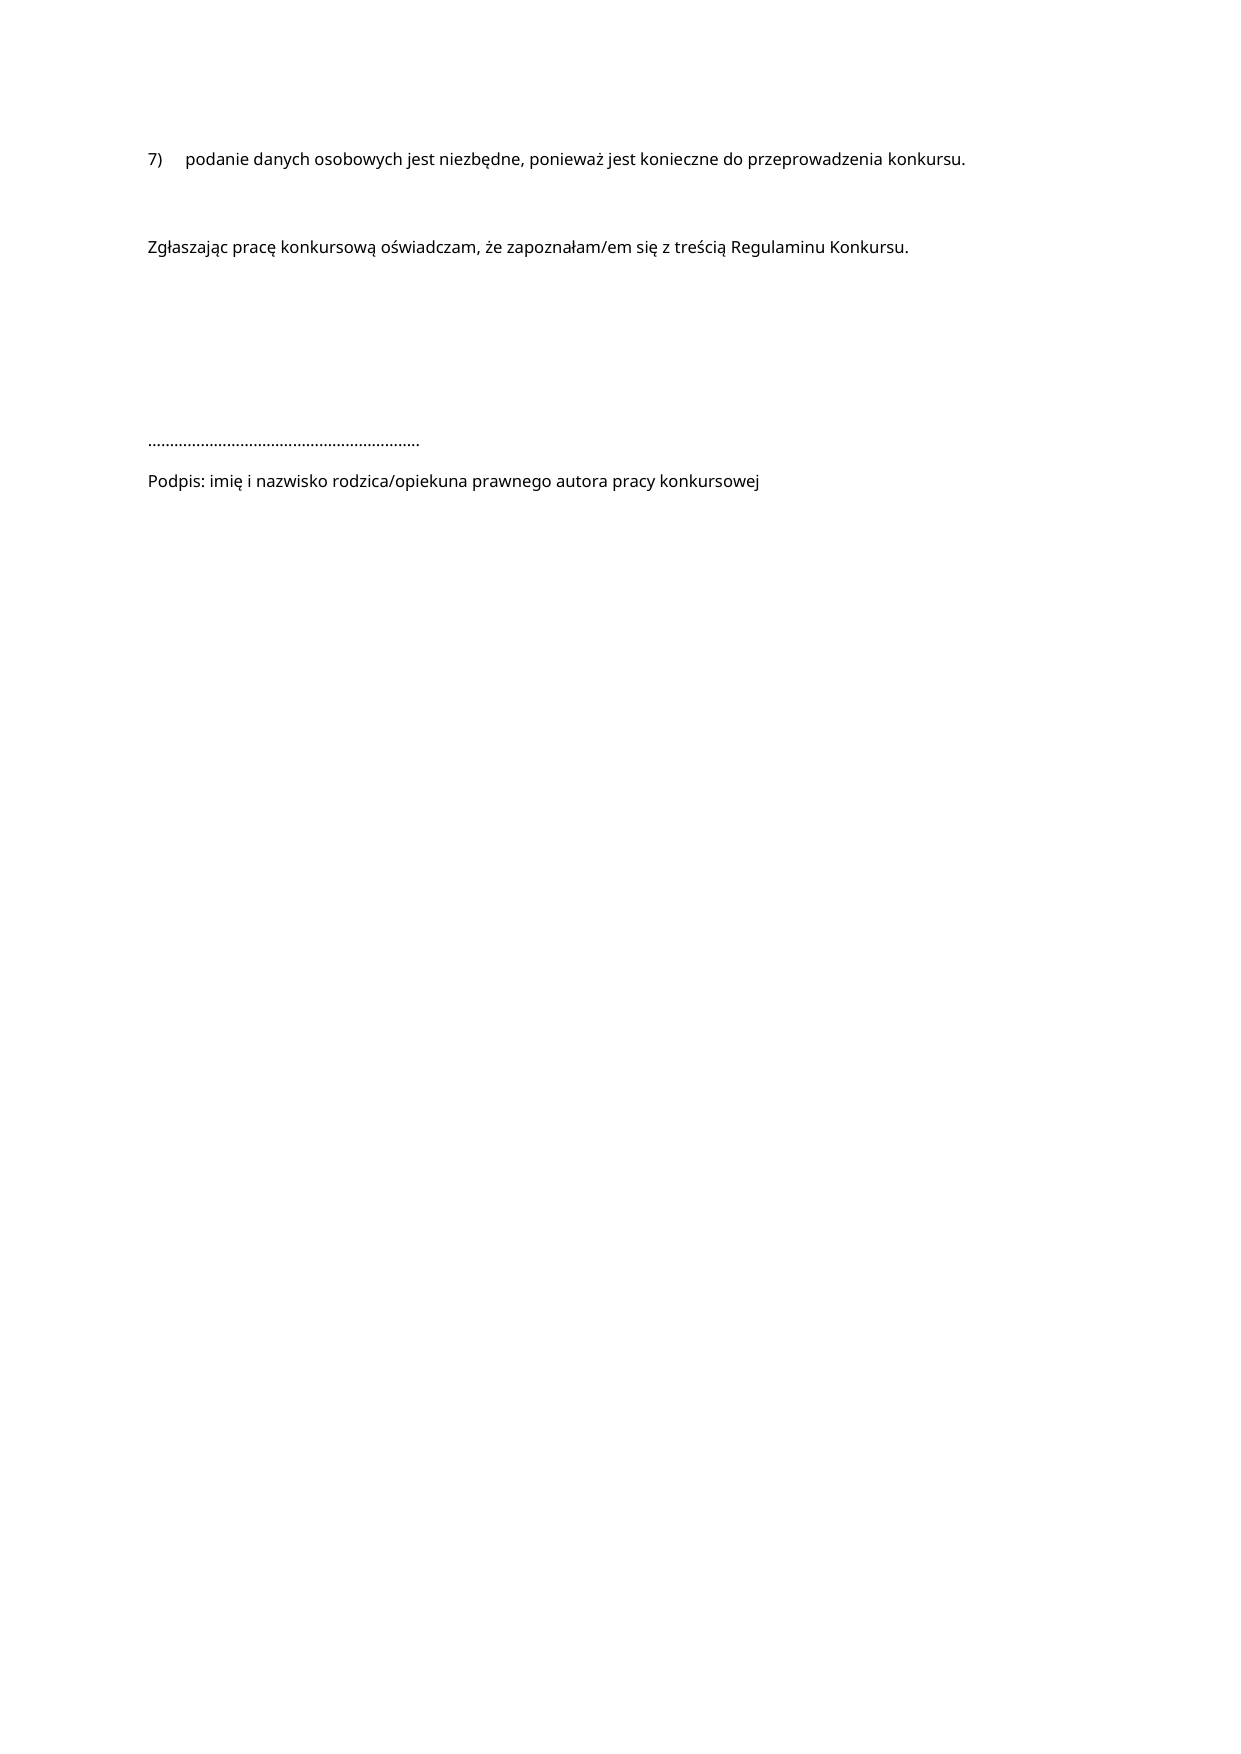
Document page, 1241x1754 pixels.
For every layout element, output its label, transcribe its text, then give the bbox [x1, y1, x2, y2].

list podanie danych osobowych jest niezbędne, ponieważ jest konieczne do przeprowadzenia konkursu. [148, 148, 1093, 170]
text Podpis: imię i nazwisko rodzica/opiekuna prawnego autora pracy konkursowej [148, 470, 1093, 493]
text …………………………………………………….. [148, 429, 1093, 452]
text Zgłaszając pracę konkursową oświadczam, że zapoznałam/em się z treścią Regulaminu Konkursu. [148, 236, 1093, 258]
